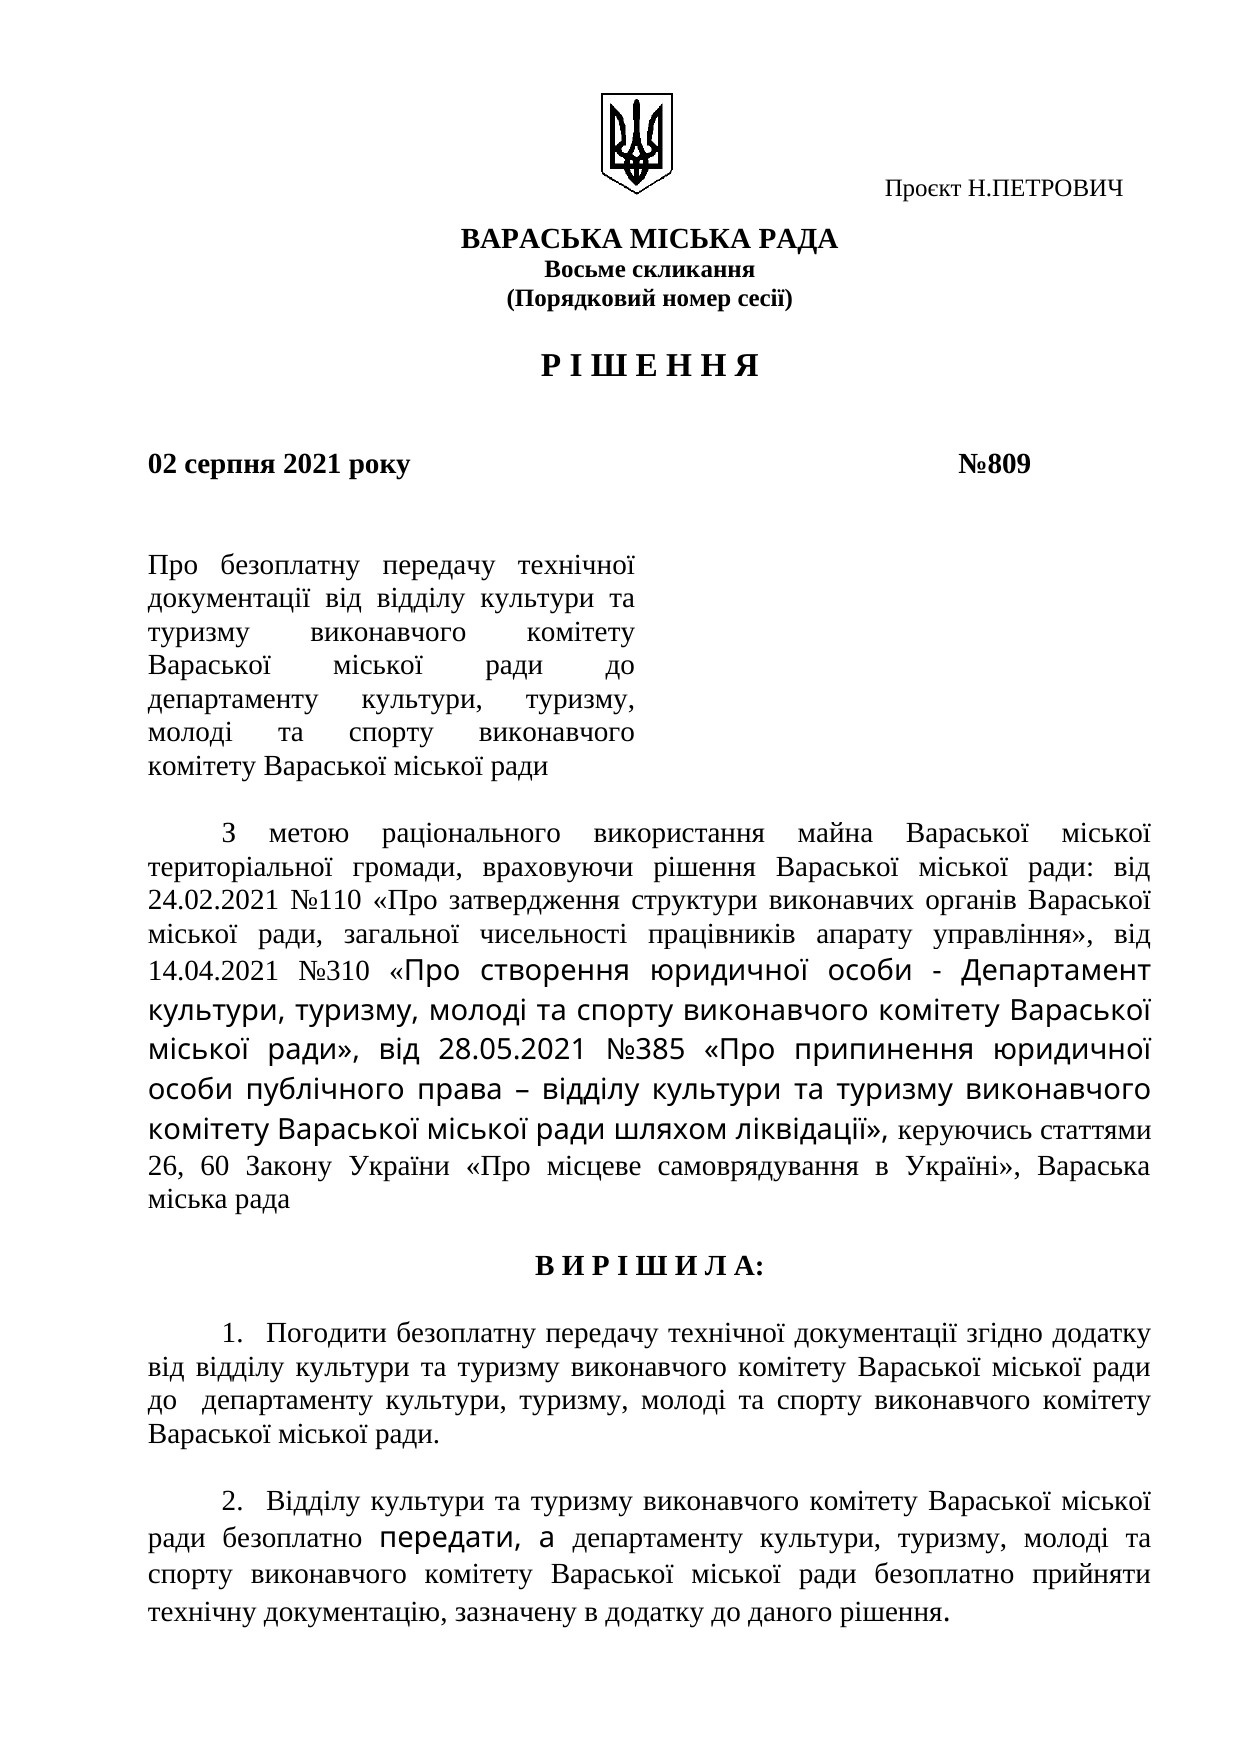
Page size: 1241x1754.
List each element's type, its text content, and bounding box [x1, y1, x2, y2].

text ВАРАСЬКА МІСЬКА РАДА [148, 221, 1152, 254]
list Відділу культури та туризму виконавчого комітету Вараської міської ради безоплатно передати, а департаменту культури, туризму, молоді та спорту виконавчого комітету Вараської міської ради безоплатно прийняти технічну документацію, зазначену в додатку до даного рішення. [148, 1483, 1152, 1629]
picture [596, 88, 674, 197]
text В И Р І Ш И Л А: [148, 1248, 1152, 1282]
text З метою раціонального використання майна Вараської міської територіальної громади, враховуючи рішення Вараської міської ради: від 24.02.2021 №110 «Про затвердження структури виконавчих органів Вараської міської ради, загальної чисельності працівників апарату управління», від 14.04.2021 №310 «Про створення юридичної особи - Департамент культури, туризму, молоді та спорту виконавчого комітету Вараської міської ради», від 28.05.2021 №385 «Про припинення юридичної особи публічного права – відділу культури та туризму виконавчого комітету Вараської міської ради шляхом ліквідації», керуючись статтями 26, 60 Закону України «Про місцеве самоврядування в Україні», Вараська міська рада [148, 815, 1152, 989]
text 02 серпня 2021 року №809 [148, 446, 1152, 480]
list Погодити безоплатну передачу технічної документації згідно додатку від відділу культури та туризму виконавчого комітету Вараської міської ради до департаменту культури, туризму, молоді та спорту виконавчого комітету Вараської міської ради. [148, 1315, 1152, 1449]
text Восьме скликання [148, 254, 1152, 283]
text Про безоплатну передачу технічної документації від відділу культури та туризму виконавчого комітету Вараської міської ради до департаменту культури, туризму, молоді та спорту виконавчого комітету Вараської міської ради [148, 547, 635, 782]
text Р І Ш Е Н Н Я [148, 346, 1152, 384]
text З метою раціонального використання майна Вараської міської територіальної громади, враховуючи рішення Вараської міської ради: від 24.02.2021 №110 «Про затвердження структури виконавчих органів Вараської міської ради, загальної чисельності працівників апарату управління», від 14.04.2021 №310 «Про створення юридичної особи - Департамент культури, туризму, молоді та спорту виконавчого комітету Вараської міської ради», від 28.05.2021 №385 «Про припинення юридичної особи публічного права – відділу культури та туризму виконавчого комітету Вараської міської ради шляхом ліквідації», керуючись статтями 26, 60 Закону України «Про місцеве самоврядування в Україні», Вараська міська рада [148, 1108, 1152, 1215]
text Проєкт Н.ПЕТРОВИЧ [516, 88, 1152, 202]
text (Порядковий номер сесії) [148, 283, 1152, 312]
